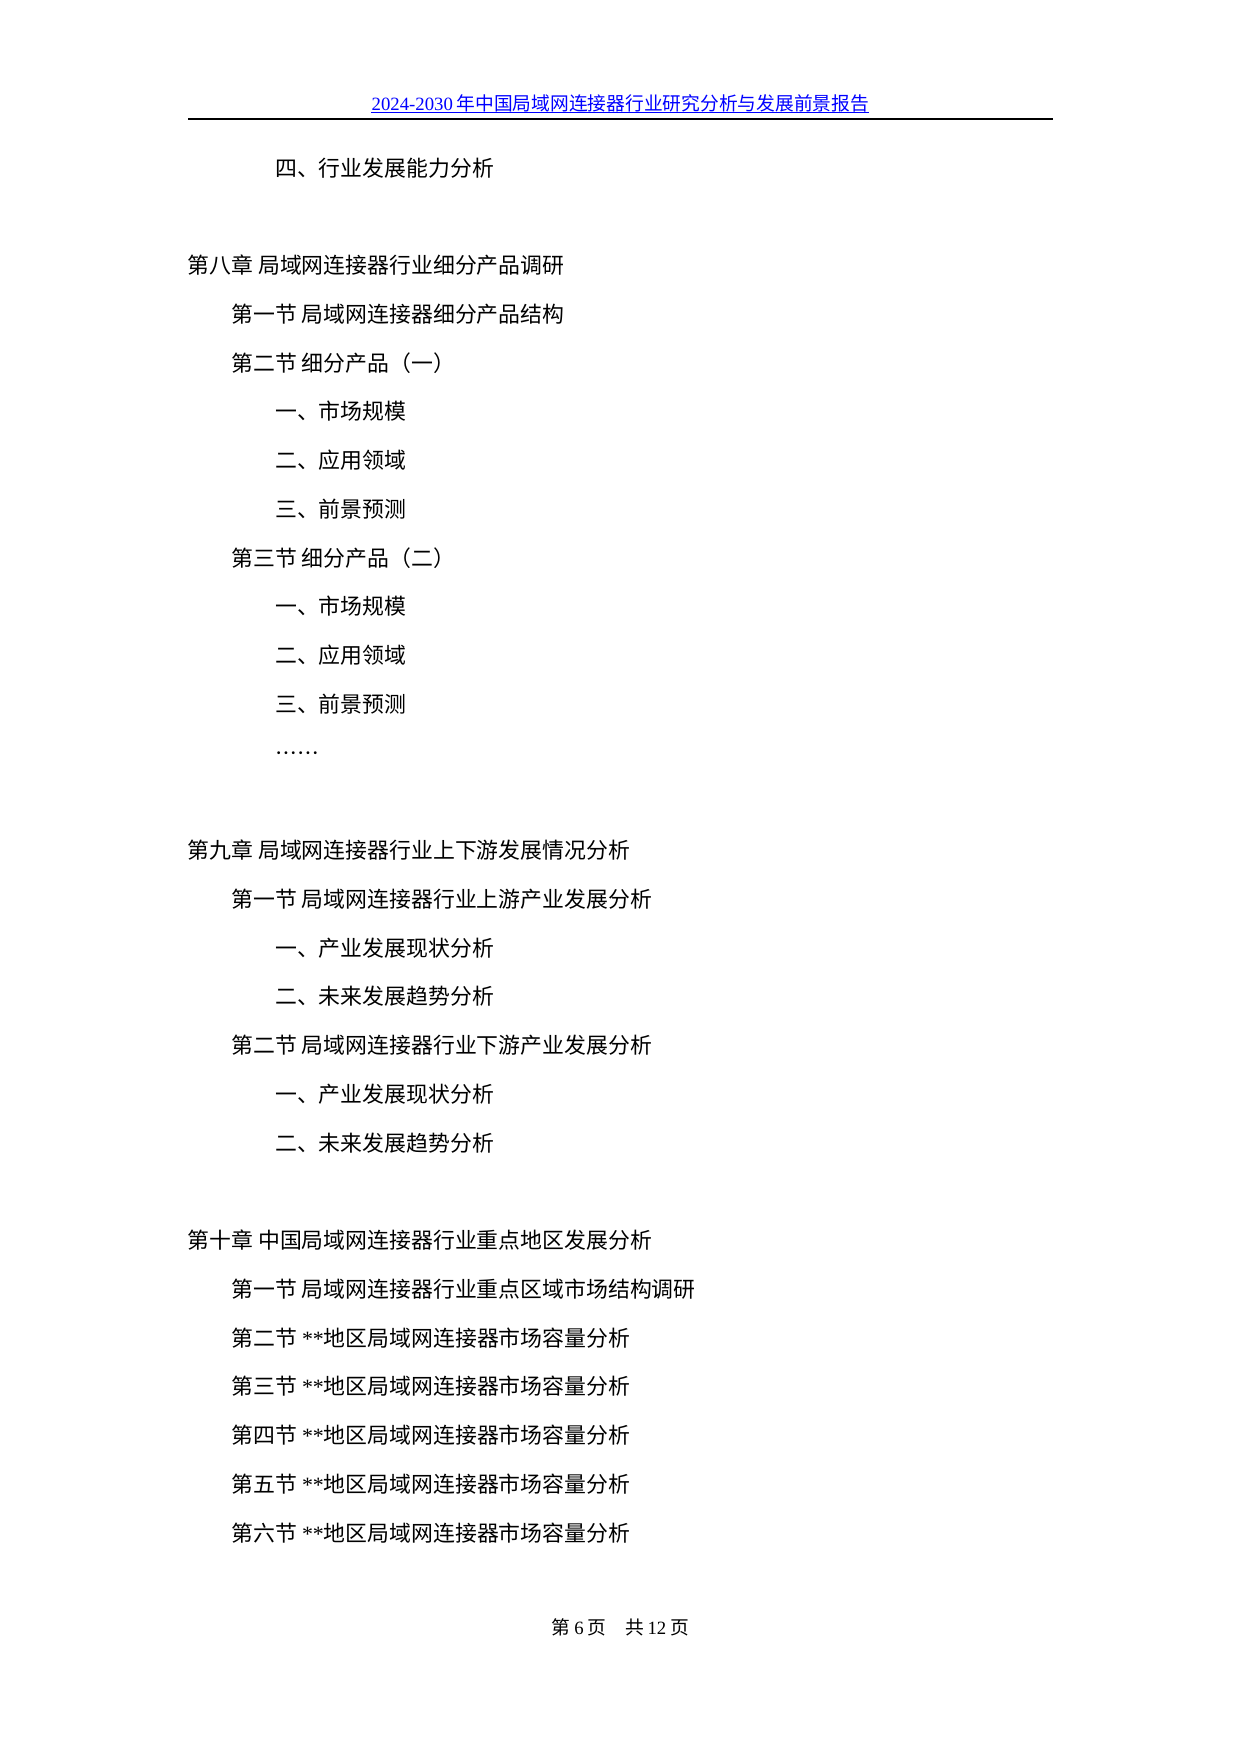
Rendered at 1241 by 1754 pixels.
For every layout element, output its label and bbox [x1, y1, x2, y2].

text [187, 150, 1053, 1548]
